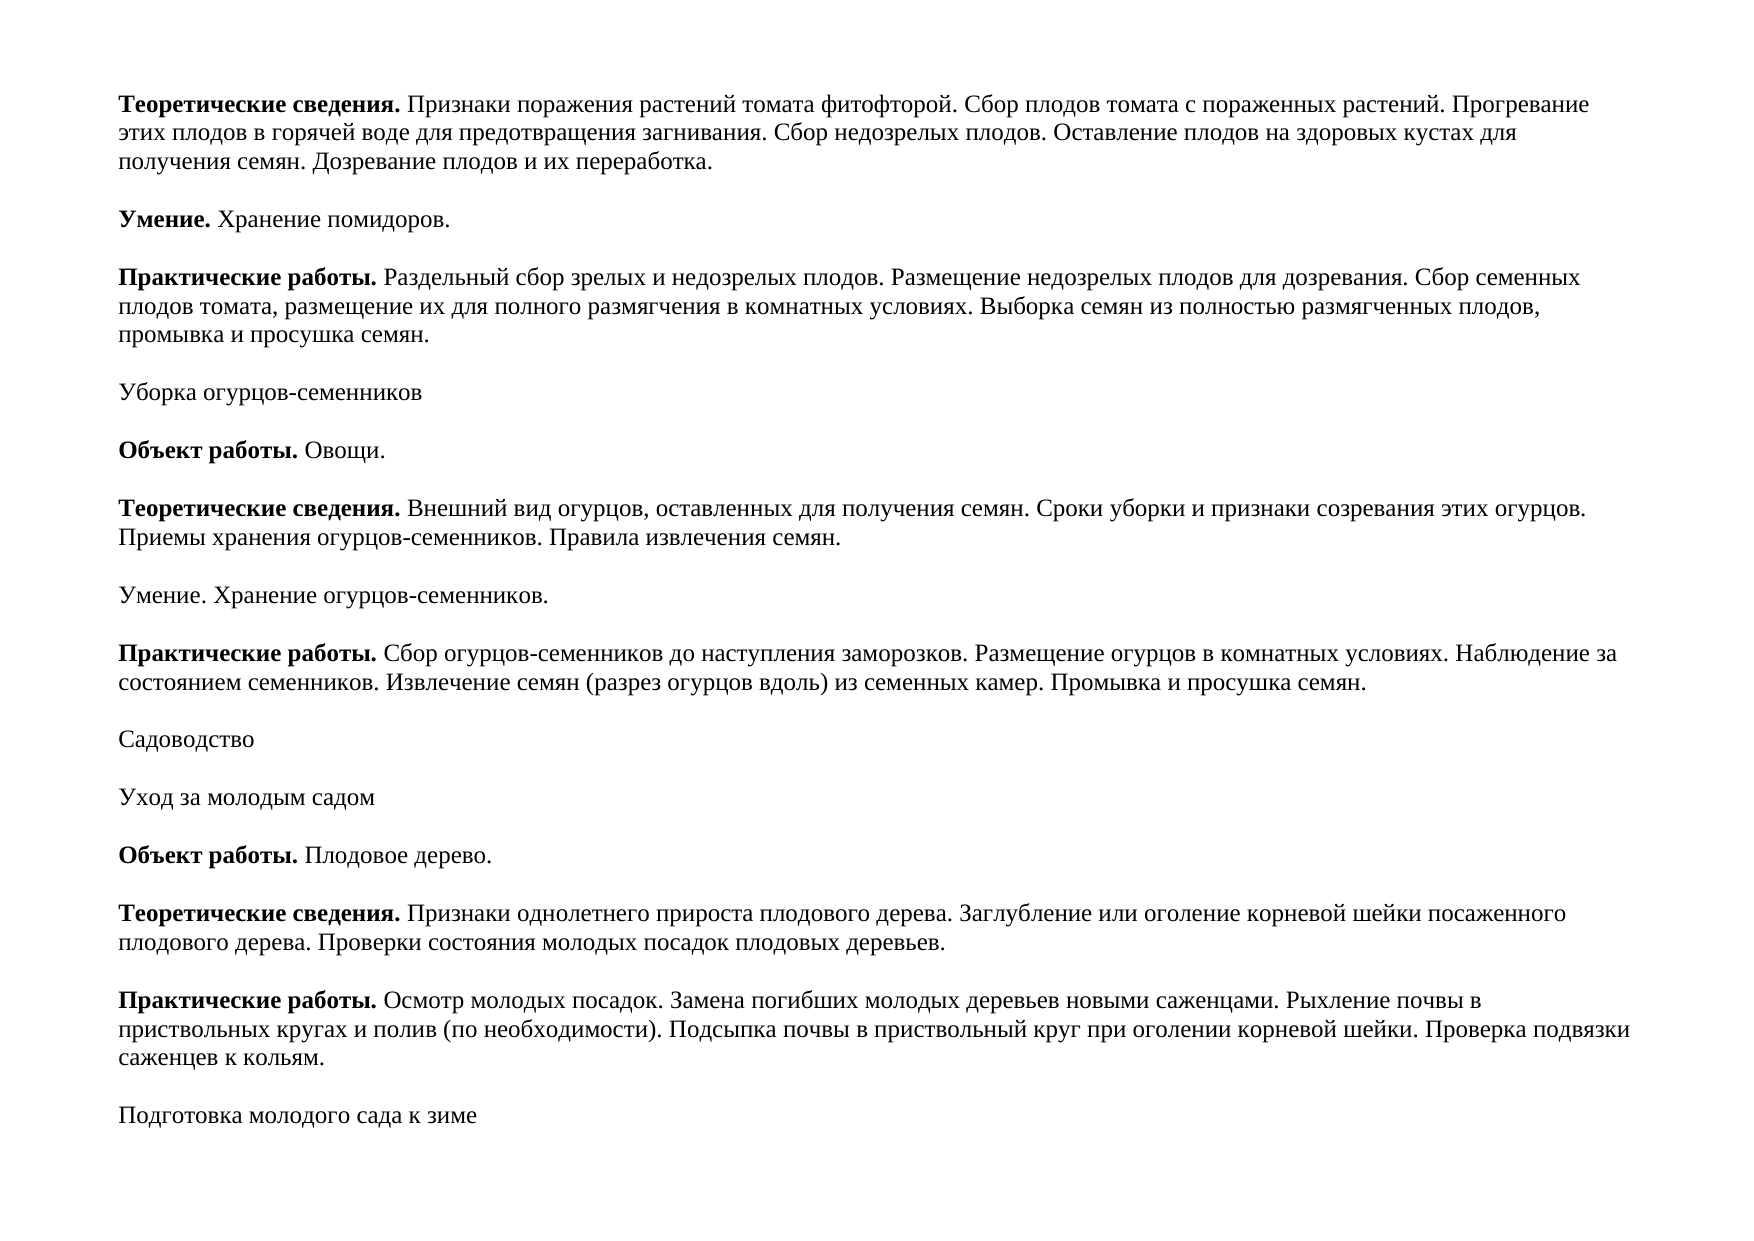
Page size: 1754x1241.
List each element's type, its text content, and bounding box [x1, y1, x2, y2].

text Подготовка молодого сада к зиме [118, 1100, 1636, 1129]
text Теоретические сведения. Признаки поражения растений томата фитофторой. Сбор плодов томата с пораженных растений. Прогревание этих плодов в горячей воде для предотвращения загнивания. Сбор недозрелых плодов. Оставление плодов на здоровых кустах для получения семян. Дозревание плодов и их переработка. [118, 89, 1636, 175]
text Практические работы. Осмотр молодых посадок. Замена погибших молодых деревьев новыми саженцами. Рыхление почвы в приствольных кругах и полив (по необходимости). Подсыпка почвы в приствольный круг при оголении корневой шейки. Проверка подвязки саженцев к кольям. [118, 985, 1636, 1071]
text Практические работы. Сбор огурцов-семенников до наступления заморозков. Размещение огурцов в комнатных условиях. Наблюдение за состоянием семенников. Извлечение семян (разрез огурцов вдоль) из семенных камер. Промывка и просушка семян. [118, 638, 1636, 695]
text Уход за молодым садом [118, 782, 1636, 811]
text Умение. Хранение огурцов-семенников. [118, 580, 1636, 609]
text Теоретические сведения. Признаки однолетнего прироста плодового дерева. Заглубление или оголение корневой шейки посаженного плодового дерева. Проверки состояния молодых посадок плодовых деревьев. [118, 898, 1636, 956]
text Практические работы. Раздельный сбор зрелых и недозрелых плодов. Размещение недозрелых плодов для дозревания. Сбор семенных плодов томата, размещение их для полного размягчения в комнатных условиях. Выборка семян из полностью размягченных плодов, промывка и просушка семян. [118, 262, 1636, 348]
text Объект работы. Овощи. [118, 435, 1636, 464]
text Уборка огурцов-семенников [118, 377, 1636, 406]
text Объект работы. Плодовое дерево. [118, 840, 1636, 869]
text Садоводство [118, 724, 1636, 753]
text Умение. Хранение помидоров. [118, 204, 1636, 233]
text Теоретические сведения. Внешний вид огурцов, оставленных для получения семян. Сроки уборки и признаки созревания этих огурцов. Приемы хранения огурцов-семенников. Правила извлечения семян. [118, 493, 1636, 551]
